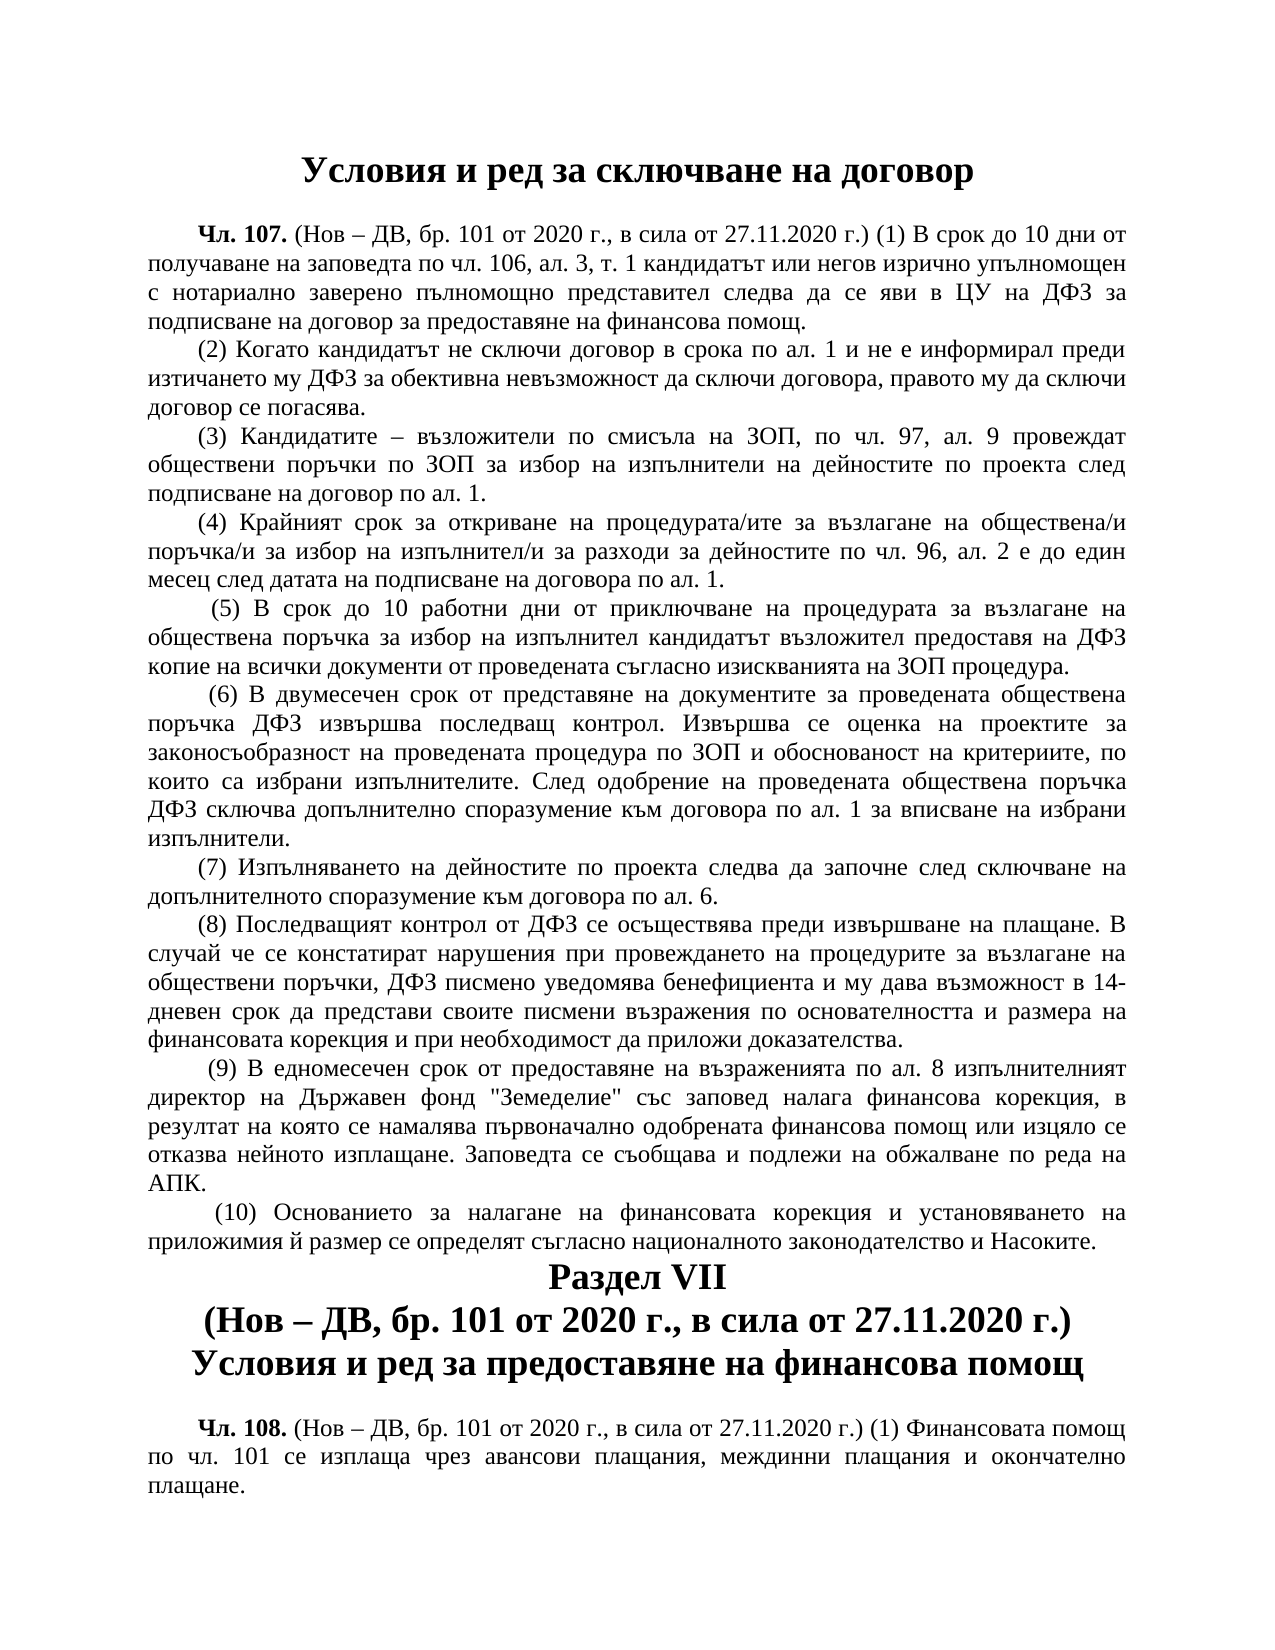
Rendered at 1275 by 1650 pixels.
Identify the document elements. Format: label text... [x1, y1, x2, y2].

text Условия и ред за предоставяне на финансова помощ [148, 1341, 1127, 1384]
text (2) Когато кандидатът не сключи договор в срока по ал. 1 и не е информирал преди изтичането му ДФЗ за обективна невъзможност да сключи договора, правото му да сключи договор се погасява. [148, 334, 1127, 421]
text (5) В срок до 10 работни дни от приключване на процедурата за възлагане на обществена поръчка за избор на изпълнител кандидатът възложител предоставя на ДФЗ копие на всички документи от проведената съгласно изискванията на ЗОП процедура. [148, 593, 1127, 679]
text (8) Последващият контрол от ДФЗ се осъществява преди извършване на плащане. В случай че се констатират нарушения при провеждането на процедурите за възлагане на обществени поръчки, ДФЗ писмено уведомява бенефициента и му дава възможност в 14-дневен срок да представи своите писмени възражения по основателността и размера на финансовата корекция и при необходимост да приложи доказателства. [148, 909, 1127, 1053]
text (3) Кандидатите – възложители по смисъла на ЗОП, по чл. 97, ал. 9 провеждат обществени поръчки по ЗОП за избор на изпълнители на дейностите по проекта след подписване на договор по ал. 1. [148, 421, 1127, 507]
text (Нов – ДВ, бр. 101 от 2020 г., в сила от 27.11.2020 г.) [148, 1298, 1127, 1341]
text Чл. 107. (Нов – ДВ, бр. 101 от 2020 г., в сила от 27.11.2020 г.) (1) В срок до 10 дни от получаване на заповедта по чл. 106, ал. 3, т. 1 кандидатът или негов изрично упълномощен с нотариално заверено пълномощно представител следва да се яви в ЦУ на ДФЗ за подписване на договор за предоставяне на финансова помощ. [148, 219, 1127, 334]
text Условия и ред за сключване на договор [148, 148, 1127, 191]
text Чл. 108. (Нов – ДВ, бр. 101 от 2020 г., в сила от 27.11.2020 г.) (1) Финансовата помощ по чл. 101 се изплаща чрез авансови плащания, междинни плащания и окончателно плащане. [148, 1413, 1127, 1499]
text (10) Основанието за налагане на финансовата корекция и установяването на приложимия й размер се определят съгласно националното законодателство и Насоките. [148, 1197, 1127, 1254]
text (4) Крайният срок за откриване на процедурата/ите за възлагане на обществена/и поръчка/и за избор на изпълнител/и за разходи за дейностите по чл. 96, ал. 2 е до един месец след датата на подписване на договора по ал. 1. [148, 507, 1127, 593]
text Раздел VII [148, 1254, 1127, 1298]
text (6) В двумесечен срок от представяне на документите за проведената обществена поръчка ДФЗ извършва последващ контрол. Извършва се оценка на проектите за законосъобразност на проведената процедура по ЗОП и обоснованост на критериите, по които са избрани изпълнителите. След одобрение на проведената обществена поръчка ДФЗ сключва допълнително споразумение към договора по ал. 1 за вписване на избрани изпълнители. [148, 679, 1127, 852]
text (7) Изпълняването на дейностите по проекта следва да започне след сключване на допълнителното споразумение към договора по ал. 6. [148, 852, 1127, 909]
text (9) В едномесечен срок от предоставяне на възраженията по ал. 8 изпълнителният директор на Държавен фонд "Земеделие" със заповед налага финансова корекция, в резултат на която се намалява първоначално одобрената финансова помощ или изцяло се отказва нейното изплащане. Заповедта се съобщава и подлежи на обжалване по реда на АПК. [148, 1053, 1127, 1197]
